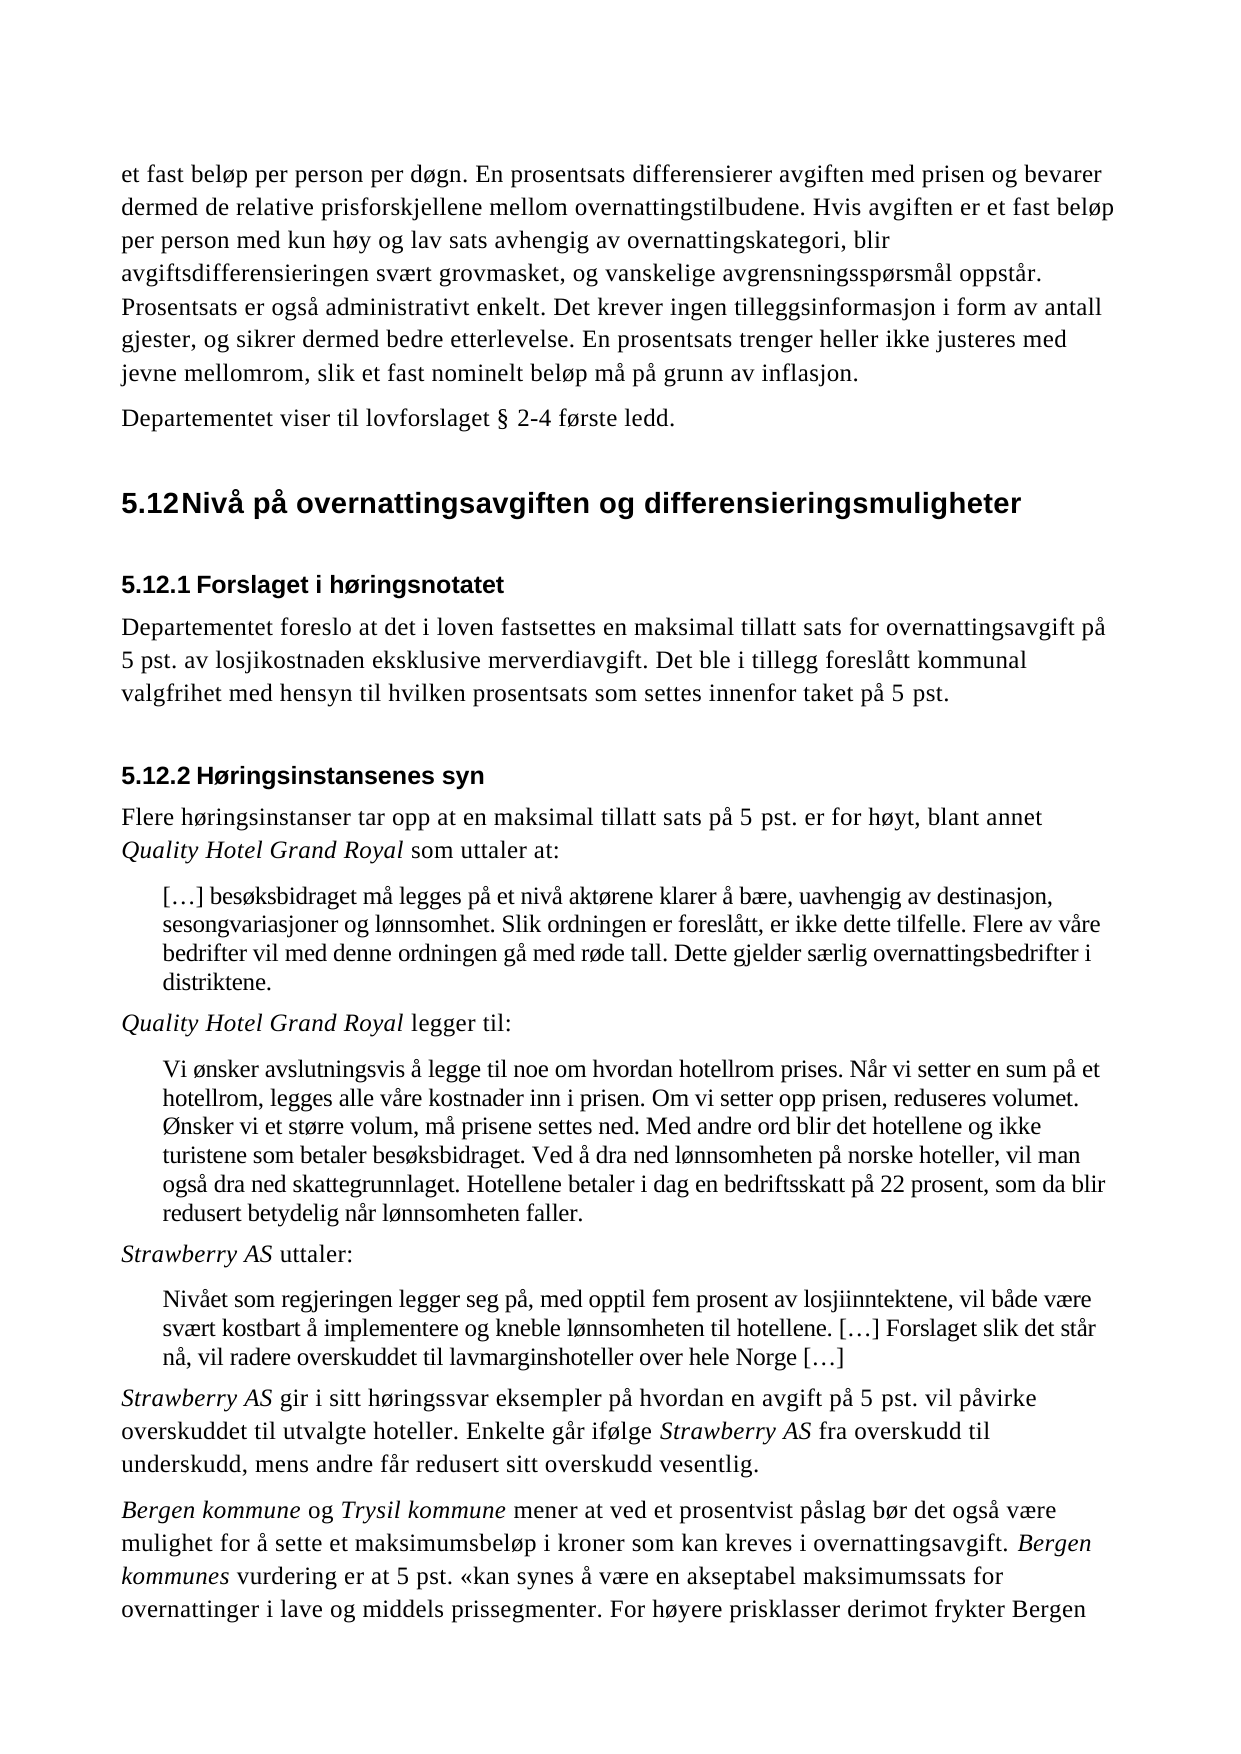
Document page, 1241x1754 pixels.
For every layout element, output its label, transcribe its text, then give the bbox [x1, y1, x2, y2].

text Nivået som regjeringen legger seg på, med opptil fem prosent av losjiinntektene, vil både være svært kostbart å implementere og kneble lønnsomheten til hotellene. […] Forslaget slik det står nå, vil radere overskuddet til lavmarginshoteller over hele Norge […] [162, 1284, 1119, 1371]
text Vi ønsker avslutningsvis å legge til noe om hvordan hotellrom prises. Når vi setter en sum på et hotellrom, legges alle våre kostnader inn i prisen. Om vi setter opp prisen, reduseres volumet. Ønsker vi et større volum, må prisene settes ned. Med andre ord blir det hotellene og ikke turistene som betaler besøksbidraget. Ved å dra ned lønnsomheten på norske hoteller, vil man også dra ned skattegrunnlaget. Hotellene betaler i dag en bedriftsskatt på 22 prosent, som da blir redusert betydelig når lønnsomheten faller. [162, 1054, 1119, 1226]
subtitle Forslaget i høringsnotatet [121, 571, 1119, 599]
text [121, 159, 1119, 386]
text […] besøksbidraget må legges på et nivå aktørene klarer å bære, uavhengig av destinasjon, sesongvariasjoner og lønnsomhet. Slik ordningen er foreslått, er ikke dette tilfelle. Flere av våre bedrifter vil med denne ordningen gå med røde tall. Dette gjelder særlig overnattingsbedrifter i distriktene. [162, 881, 1119, 996]
text Departementet viser til lovforslaget § 2-4 første ledd. [121, 403, 1119, 432]
text Strawberry AS gir i sitt høringssvar eksempler på hvordan en avgift på 5 pst. vil påvirke overskuddet til utvalgte hoteller. Enkelte går ifølge Strawberry AS fra overskudd til underskudd, mens andre får redusert sitt overskudd vesentlig. [121, 1383, 1119, 1478]
subtitle Høringsinstansenes syn [121, 761, 1119, 790]
text Departementet foreslo at det i loven fastsettes en maksimal tillatt sats for overnattingsavgift på 5 pst. av losjikostnaden eksklusive merverdiavgift. Det ble i tillegg foreslått kommunal valgfrihet med hensyn til hvilken prosentsats som settes innenfor taket på 5 pst. [121, 612, 1119, 707]
text Quality Hotel Grand Royal legger til: [121, 1008, 1119, 1037]
text Strawberry AS uttaler: [121, 1239, 1119, 1268]
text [121, 1495, 1119, 1622]
subtitle Nivå på overnattingsavgiften og differensieringsmuligheter [121, 486, 1119, 520]
text Flere høringsinstanser tar opp at en maksimal tillatt sats på 5 pst. er for høyt, blant annet Quality Hotel Grand Royal som uttaler at: [121, 802, 1119, 864]
